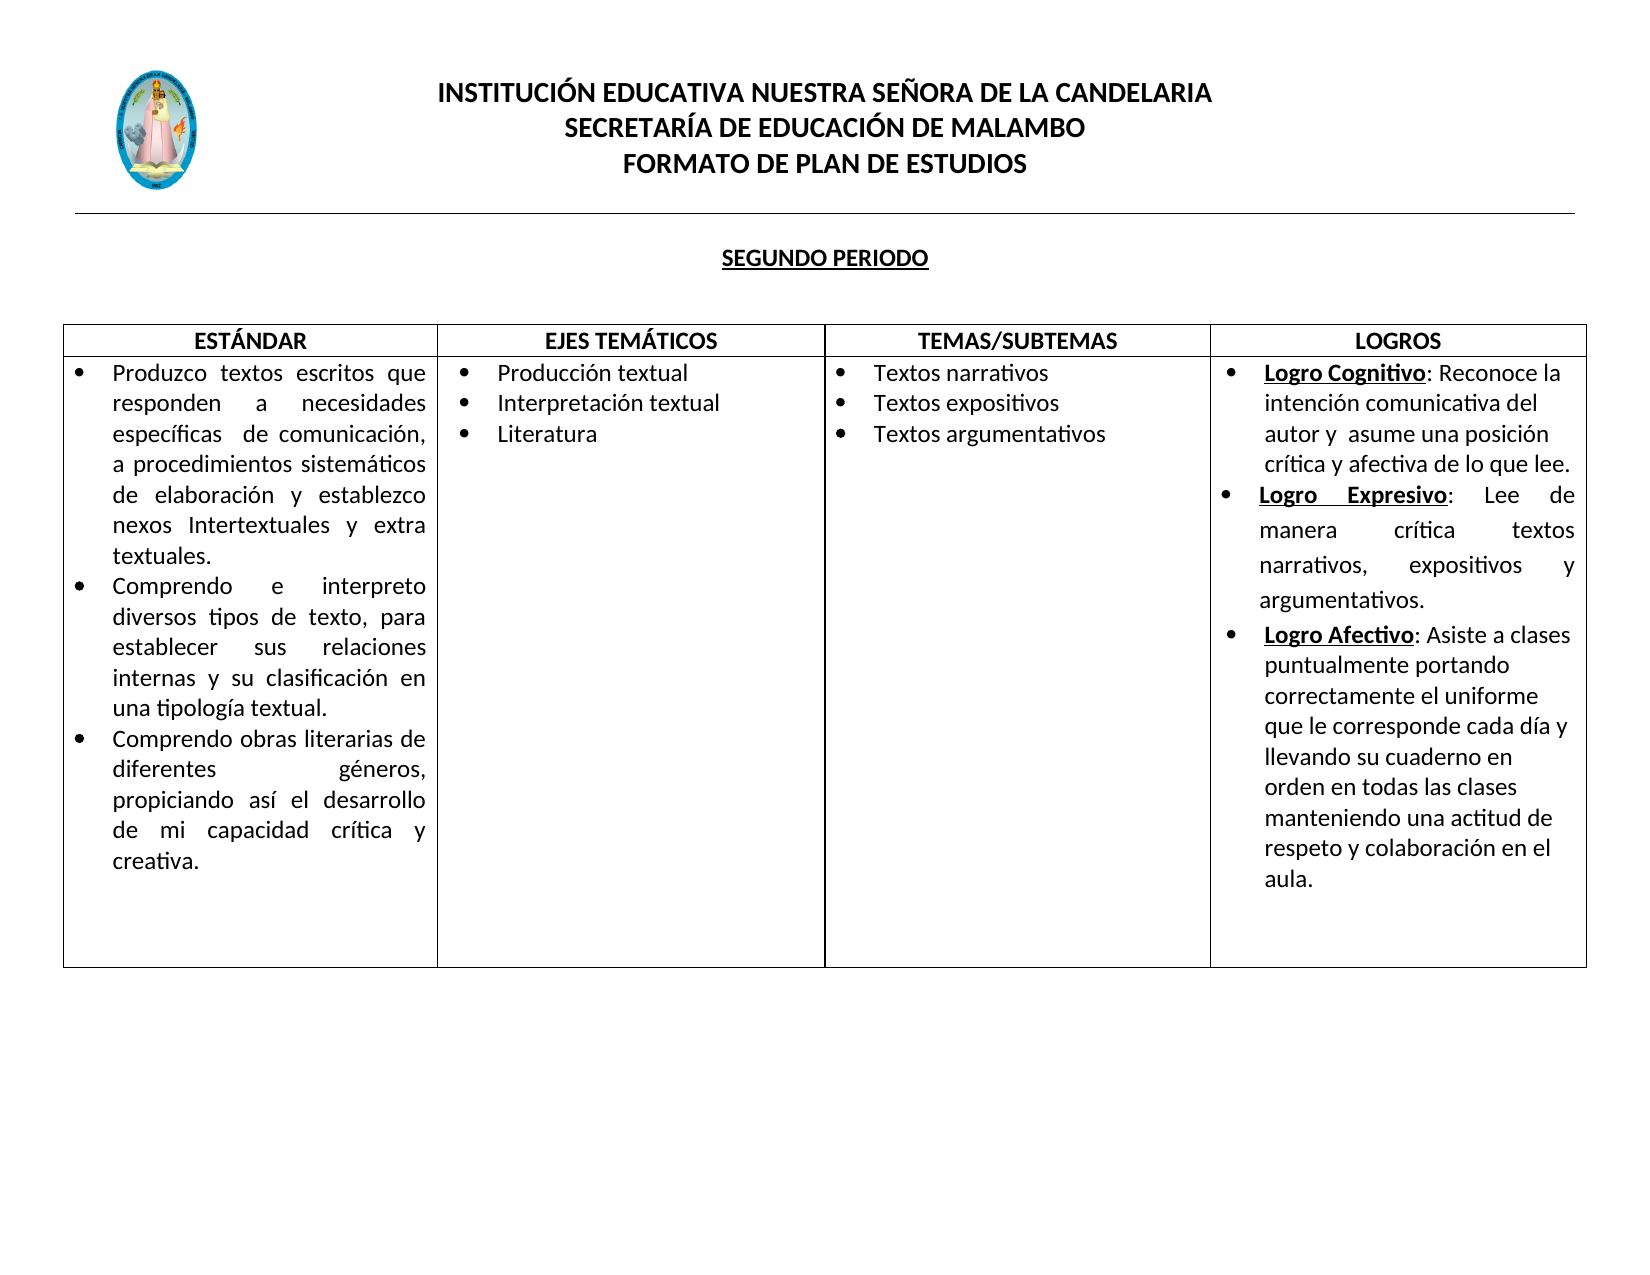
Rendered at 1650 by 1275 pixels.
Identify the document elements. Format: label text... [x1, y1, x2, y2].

picture [110, 70, 203, 195]
table_cell Producción textual Interpretación textual Literatura [438, 357, 824, 967]
table_cell Produzco textos escritos que responden a necesidades específicas de comunicación, a procedimientos sistemáticos de elaboración y establezco nexos Intertextuales y extra textuales. Comprendo e interpreto diversos tipos de texto, para establecer sus relaciones internas y su clasificación en una tipología textual. Comprendo obras literarias de diferentes géneros, propiciando así el desarrollo de mi capacidad crítica y creativa. [64, 357, 437, 967]
picture [124, 78, 189, 181]
text SEGUNDO PERIODO [75, 242, 1575, 273]
table_header LOGROS [1211, 325, 1586, 356]
table_header EJES TEMÁTICOS [438, 325, 824, 356]
table_header TEMAS/SUBTEMAS [826, 325, 1210, 356]
table_cell Textos narrativos Textos expositivos Textos argumentativos [826, 357, 1210, 967]
table_cell Logro Cognitivo: Reconoce la intención comunicativa del autor y asume una posición crítica y afectiva de lo que lee. Logro Expresivo: Lee de manera crítica textos narrativos, expositivos y argumentativos. Logro Afectivo: Asiste a clases puntualmente portando correctamente el uniforme que le corresponde cada día y llevando su cuaderno en orden en todas las clases manteniendo una actitud de respeto y colaboración en el aula. [1211, 357, 1586, 967]
table_header ESTÁNDAR [64, 325, 437, 356]
